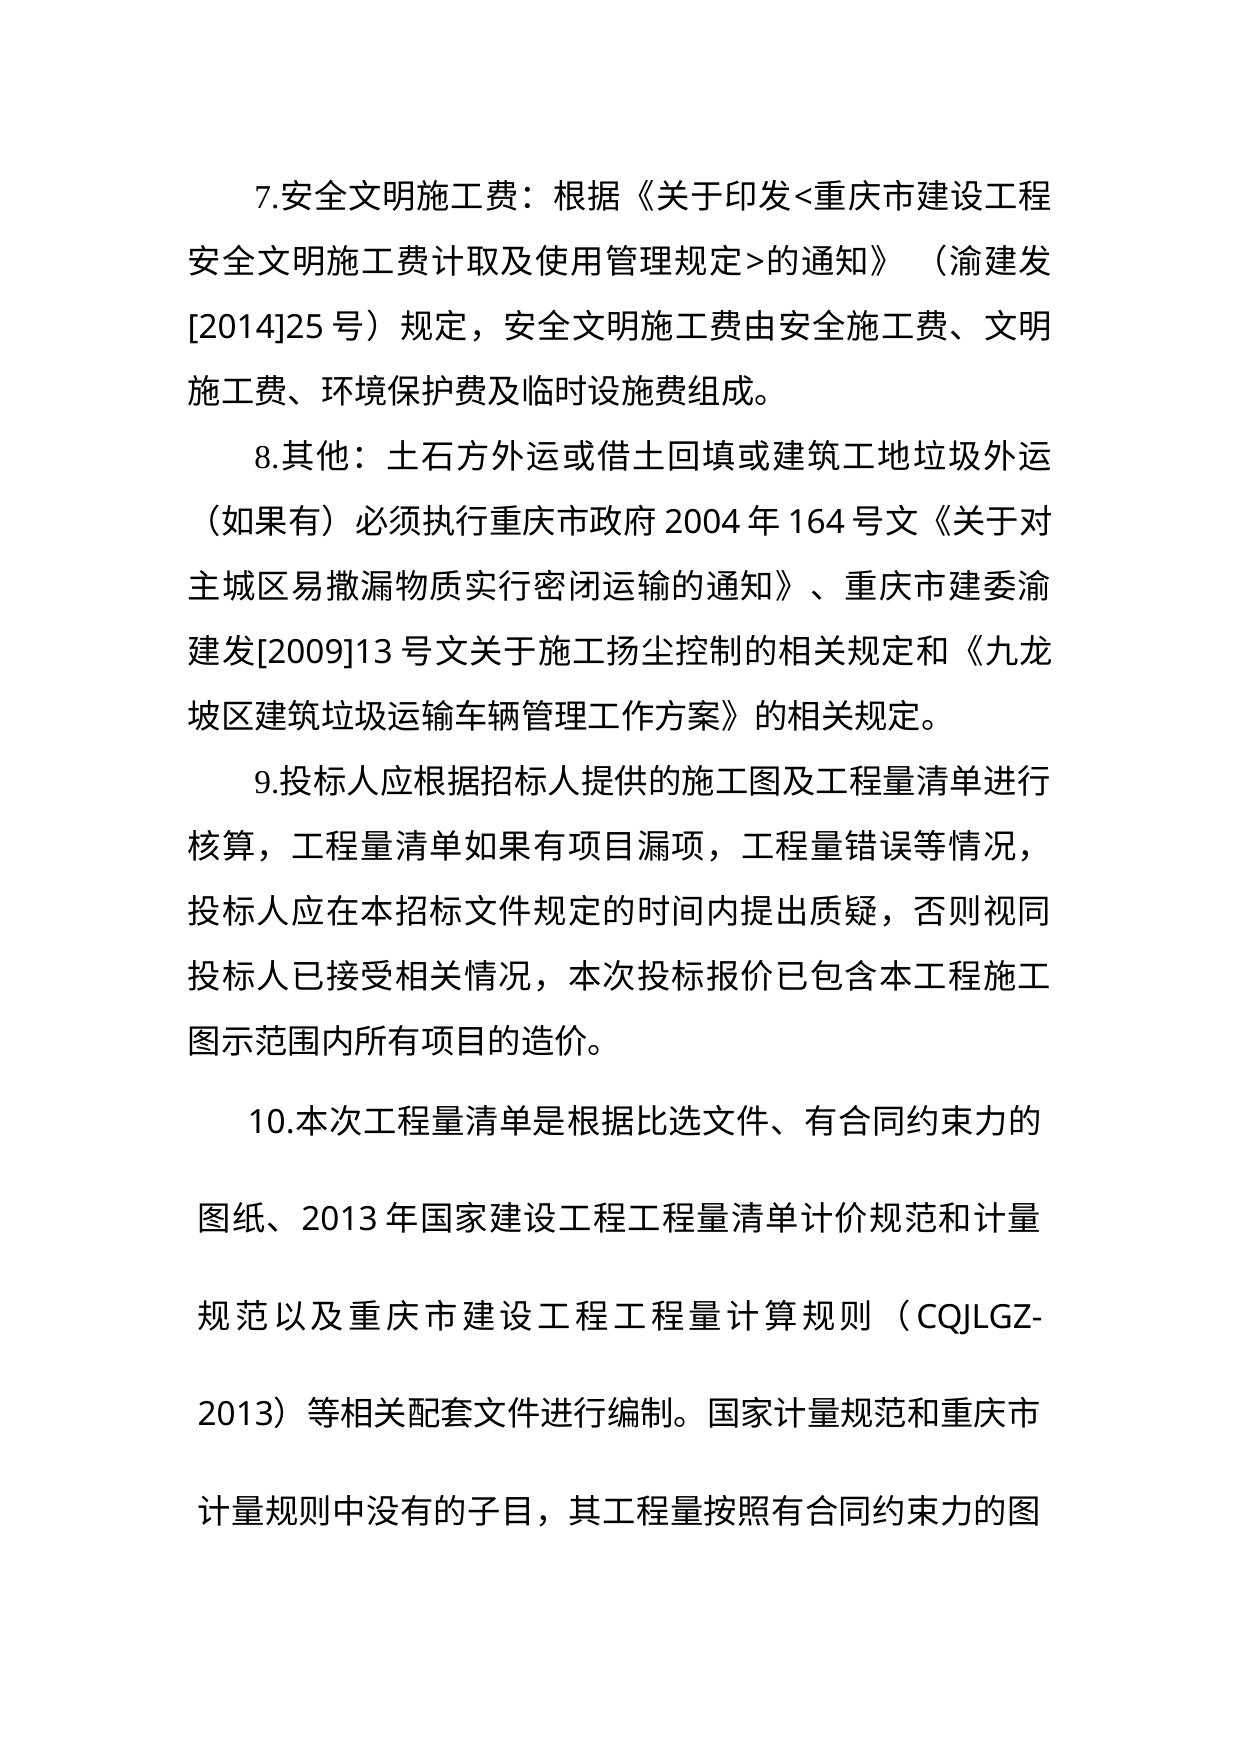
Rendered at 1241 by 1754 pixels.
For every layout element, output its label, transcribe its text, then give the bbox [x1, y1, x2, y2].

text 7.安全文明施工费：根据《关于印发<重庆市建设工程安全文明施工费计取及使用管理规定>的通知》 （渝建发[2014]25号）规定，安全文明施工费由安全施工费、文明施工费、环境保护费及临时设施费组成。 [187, 162, 1053, 422]
text 8.其他：土石方外运或借土回填或建筑工地垃圾外运（如果有）必须执行重庆市政府2004年164号文《关于对主城区易撒漏物质实行密闭运输的通知》、重庆市建委渝建发[2009]13号文关于施工扬尘控制的相关规定和《九龙坡区建筑垃圾运输车辆管理工作方案》的相关规定。 [187, 422, 1053, 747]
text 9.投标人应根据招标人提供的施工图及工程量清单进行核算，工程量清单如果有项目漏项，工程量错误等情况，投标人应在本招标文件规定的时间内提出质疑，否则视同投标人已接受相关情况，本次投标报价已包含本工程施工图示范围内所有项目的造价。 [187, 747, 1053, 1072]
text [197, 1086, 1042, 1541]
